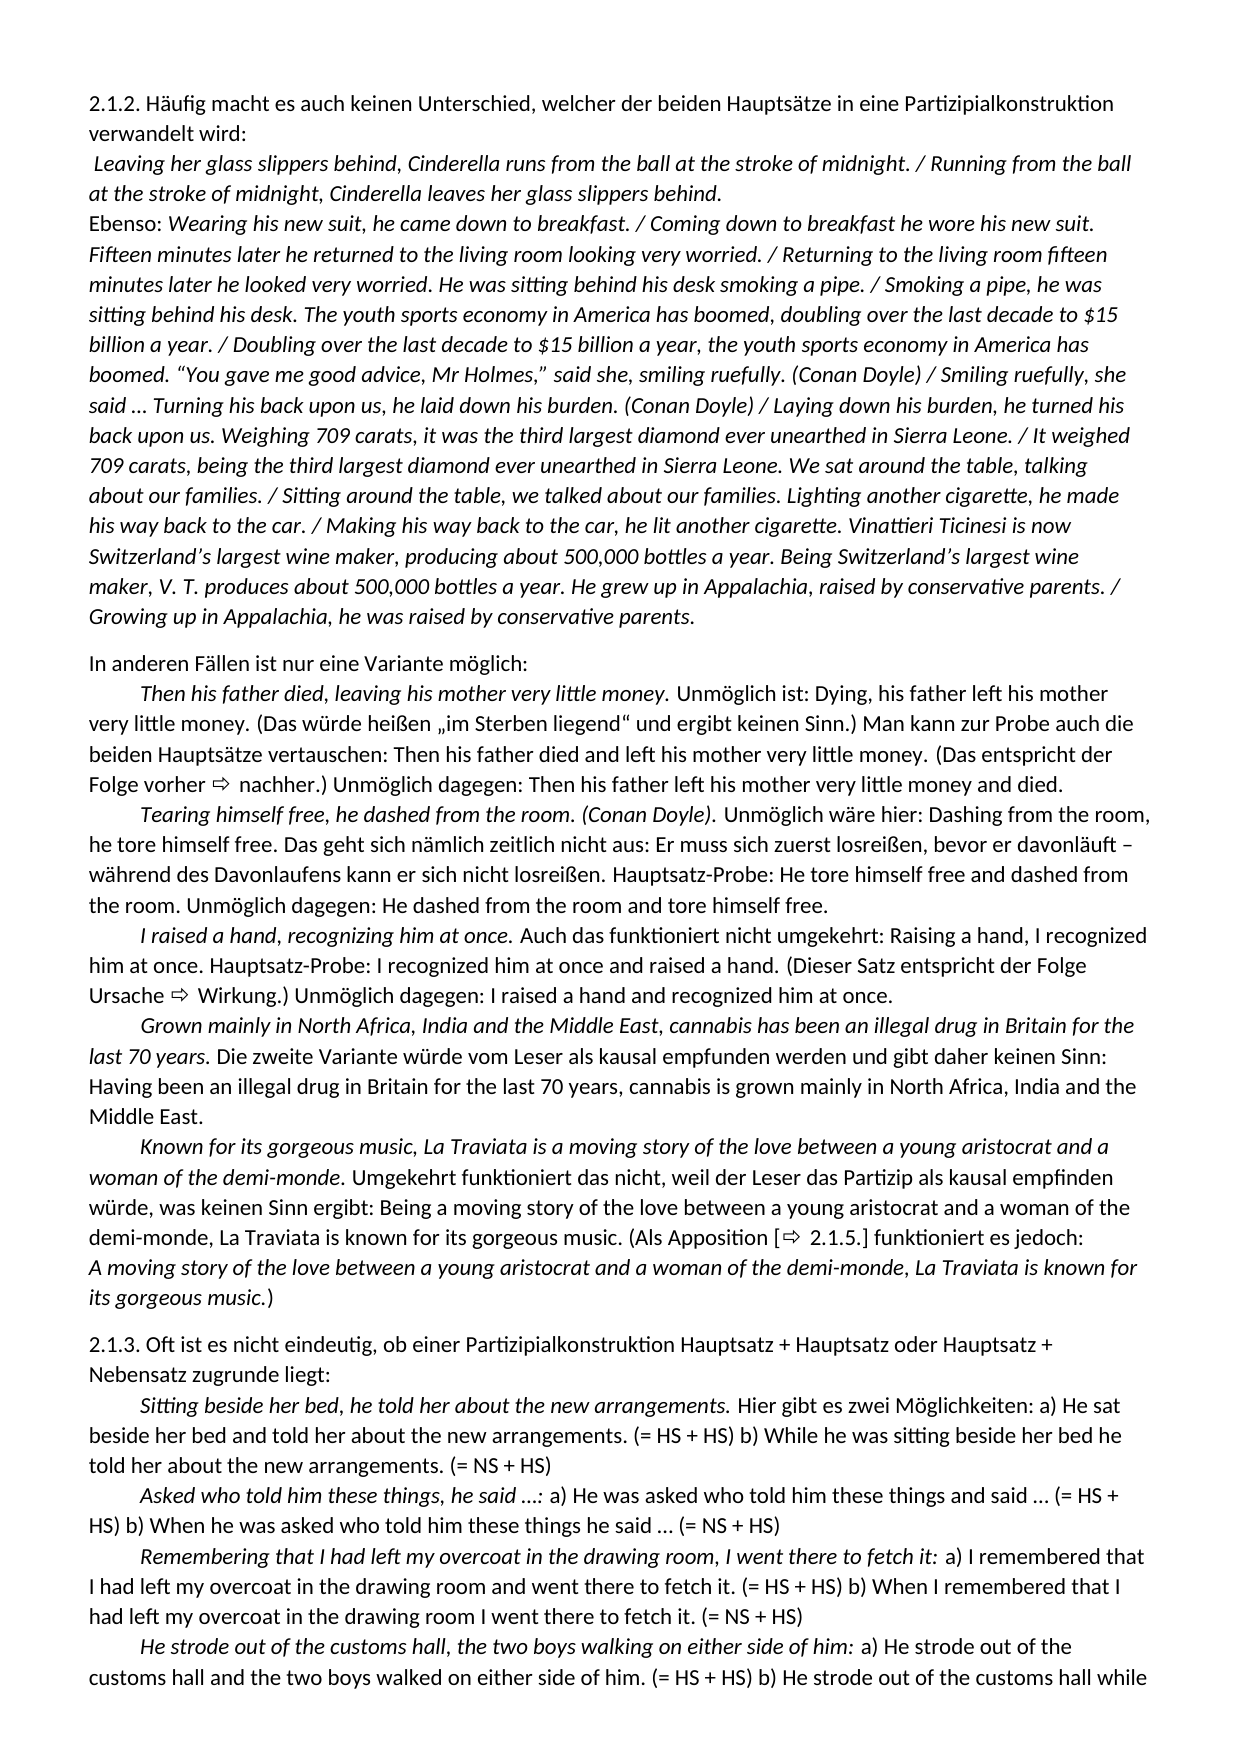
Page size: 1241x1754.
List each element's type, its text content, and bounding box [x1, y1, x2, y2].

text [88, 1330, 1152, 1691]
text In anderen Fällen ist nur eine Variante möglich: Then his father died, leaving his mother very little money. Unmöglich ist: Dying, his father left his mother very little money. (Das würde heißen „im Sterben liegend“ und ergibt keinen Sinn.) Man kann zur Probe auch die beiden Hauptsätze vertauschen: Then his father died and left his mother very little money. (Das entspricht der Folge vorher nachher.) Unmöglich dagegen: Then his father left his mother very little money and died. Tearing himself free, he dashed from the room. (Conan Doyle). Unmöglich wäre hier: Dashing from the room, he tore himself free. Das geht sich nämlich zeitlich nicht aus: Er muss sich zuerst losreißen, bevor er davonläuft – während des Davonlaufens kann er sich nicht losreißen. Hauptsatz-Probe: He tore himself free and dashed from the room. Unmöglich dagegen: He dashed from the room and tore himself free. I raised a hand, recognizing him at once. Auch das funktioniert nicht umgekehrt: Raising a hand, I recognized him at once. Hauptsatz-Probe: I recognized him at once and raised a hand. (Dieser Satz entspricht der Folge Ursache Wirkung.) Unmöglich dagegen: I raised a hand and recognized him at once. Grown mainly in North Africa, India and the Middle East, cannabis has been an illegal drug in Britain for the last 70 years. Die zweite Variante würde vom Leser als kausal empfunden werden und gibt daher keinen Sinn: Having been an illegal drug in Britain for the last 70 years, cannabis is grown mainly in North Africa, India and the Middle East. Known for its gorgeous music, La Traviata is a moving story of the love between a young aristocrat and a woman of the demi-monde. Umgekehrt funktioniert das nicht, weil der Leser das Partizip als kausal empfinden würde, was keinen Sinn ergibt: Being a moving story of the love between a young aristocrat and a woman of the demi-monde, La Traviata is known for its gorgeous music. (Als Apposition [ 2.1.5.] funktioniert es jedoch: A moving story of the love between a young aristocrat and a woman of the demi-monde, La Traviata is known for its gorgeous music.) [88, 649, 1152, 1311]
text 2.1.2. Häufig macht es auch keinen Unterschied, welcher der beiden Hauptsätze in eine Partizipialkonstruktion verwandelt wird: Leaving her glass slippers behind, Cinderella runs from the ball at the stroke of midnight. / Running from the ball at the stroke of midnight, Cinderella leaves her glass slippers behind. Ebenso: Wearing his new suit, he came down to breakfast. / Coming down to breakfast he wore his new suit. Fifteen minutes later he returned to the living room looking very worried. / Returning to the living room fifteen minutes later he looked very worried. He was sitting behind his desk smoking a pipe. / Smoking a pipe, he was sitting behind his desk. The youth sports economy in America has boomed, doubling over the last decade to $15 billion a year. / Doubling over the last decade to $15 billion a year, the youth sports economy in America has boomed. “You gave me good advice, Mr Holmes,” said she, smiling ruefully. (Conan Doyle) / Smiling ruefully, she said … Turning his back upon us, he laid down his burden. (Conan Doyle) / Laying down his burden, he turned his back upon us. Weighing 709 carats, it was the third largest diamond ever unearthed in Sierra Leone. / It weighed 709 carats, being the third largest diamond ever unearthed in Sierra Leone. We sat around the table, talking about our families. / Sitting around the table, we talked about our families. Lighting another cigarette, he made his way back to the car. / Making his way back to the car, he lit another cigarette. Vinattieri Ticinesi is now Switzerland’s largest wine maker, producing about 500,000 bottles a year. Being Switzerland’s largest wine maker, V. T. produces about 500,000 bottles a year. He grew up in Appalachia, raised by conservative parents. / Growing up in Appalachia, he was raised by conservative parents. [88, 89, 1152, 630]
